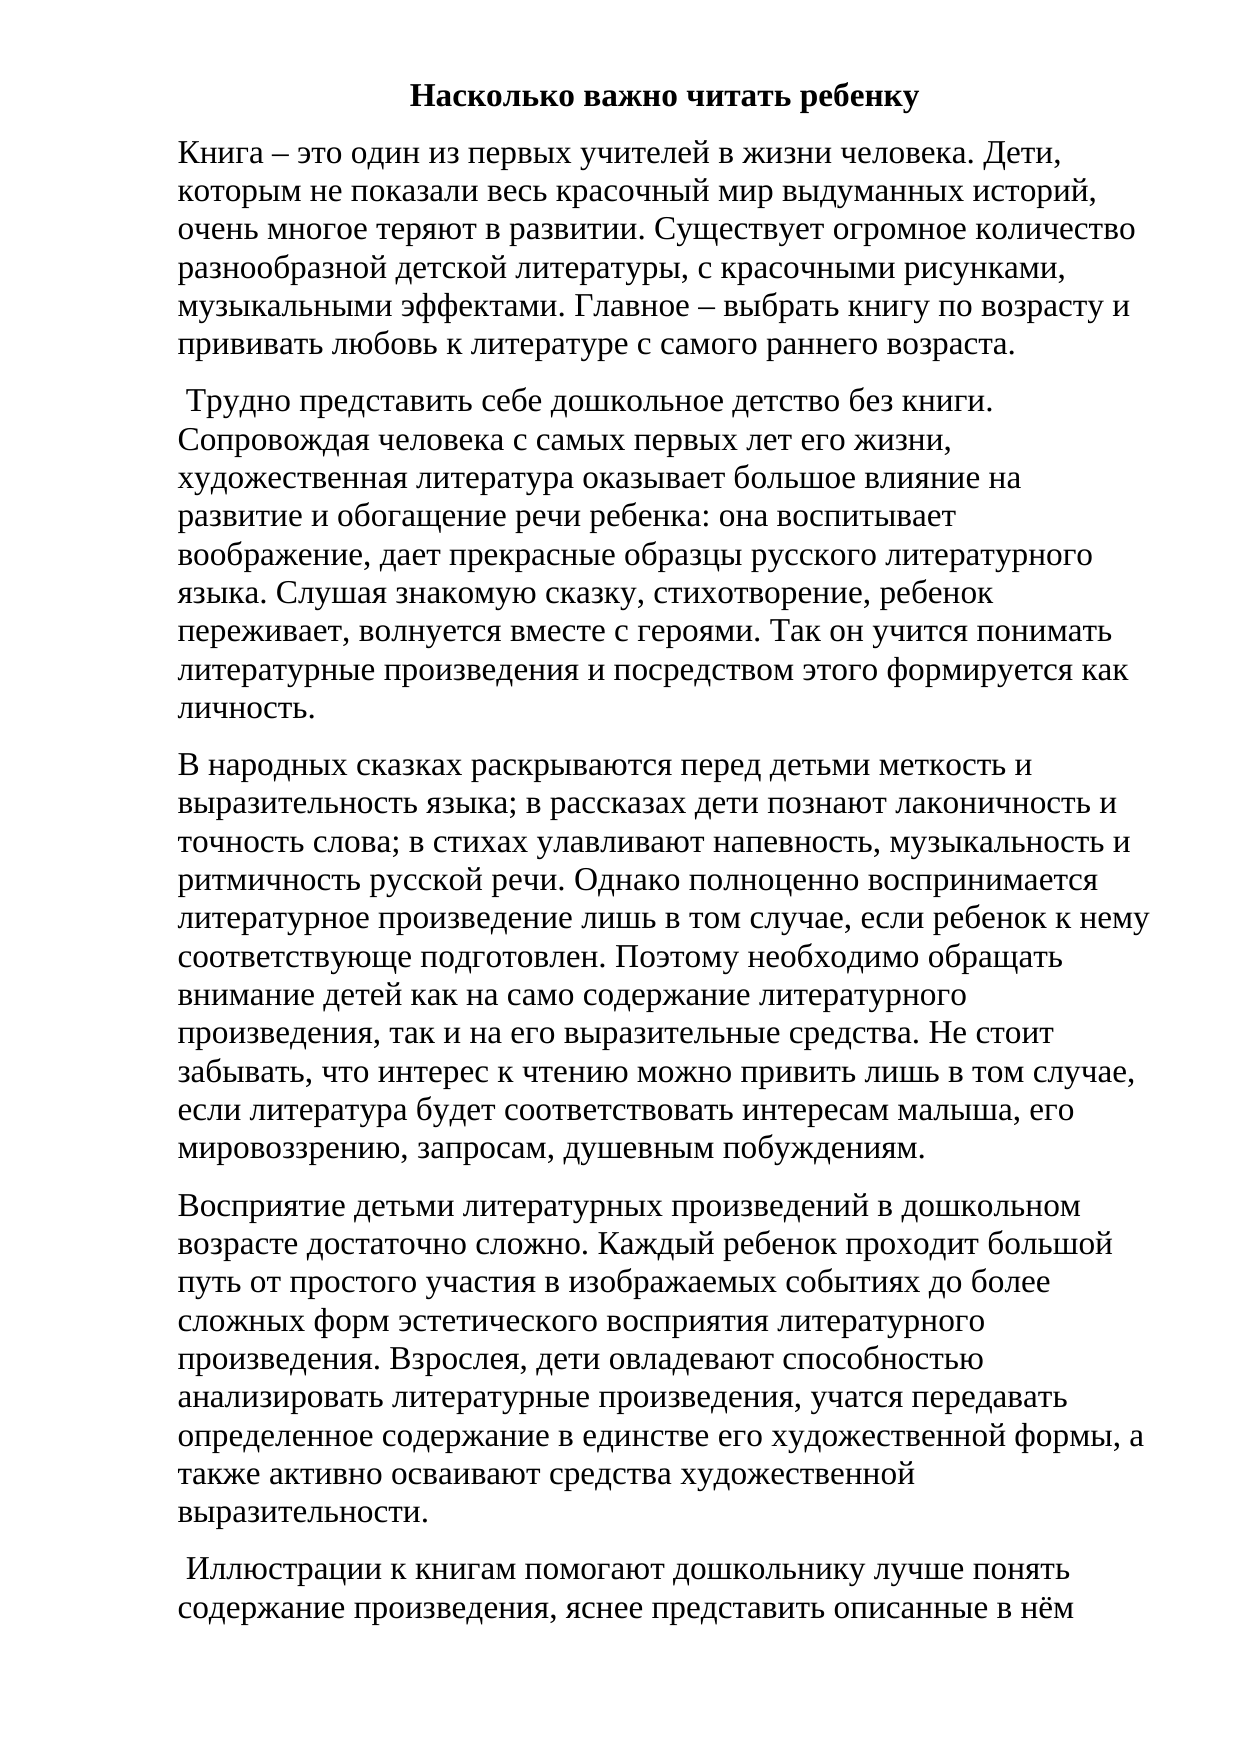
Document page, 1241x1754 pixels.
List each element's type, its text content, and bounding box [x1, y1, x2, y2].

text В народных сказках раскрываются перед детьми меткость и выразительность языка; в рассказах дети познают лаконичность и точность слова; в стихах улавливают напевность, музыкальность и ритмичность русской речи. Однако полноценно воспринимается литературное произведение лишь в том случае, если ребенок к нему соответствующе подготовлен. Поэтому необходимо обращать внимание детей как на само содержание литературного произведения, так и на его выразительные средства. Не стоит забывать, что интерес к чтению можно привить лишь в том случае, если литература будет соответствовать интересам малыша, его мировоззрению, запросам, душевным побуждениям. [177, 744, 1152, 1166]
text Книга – это один из первых учителей в жизни человека. Дети, которым не показали весь красочный мир выдуманных историй, очень многое теряют в развитии. Существует огромное количество разнообразной детской литературы, с красочными рисунками, музыкальными эффектами. Главное – выбрать книгу по возрасту и прививать любовь к литературе с самого раннего возраста. [177, 132, 1152, 362]
text Насколько важно читать ребенку [177, 75, 1152, 113]
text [177, 1548, 1152, 1625]
text Восприятие детьми литературных произведений в дошкольном возрасте достаточно сложно. Каждый ребенок проходит большой путь от простого участия в изображаемых событиях до более сложных форм эстетического восприятия литературного произведения. Взрослея, дети овладевают способностью анализировать литературные произведения, учатся передавать определенное содержание в единстве его художественной формы, а также активно осваивают средства художественной выразительности. [177, 1185, 1152, 1530]
text Трудно представить себе дошкольное детство без книги. Сопровождая человека с самых первых лет его жизни, художественная литература оказывает большое влияние на развитие и обогащение речи ребенка: она воспитывает воображение, дает прекрасные образцы русского литературного языка. Слушая знакомую сказку, стихотворение, ребенок переживает, волнуется вместе с героями. Так он учится понимать литературные произведения и посредством этого формируется как личность. [177, 381, 1152, 726]
